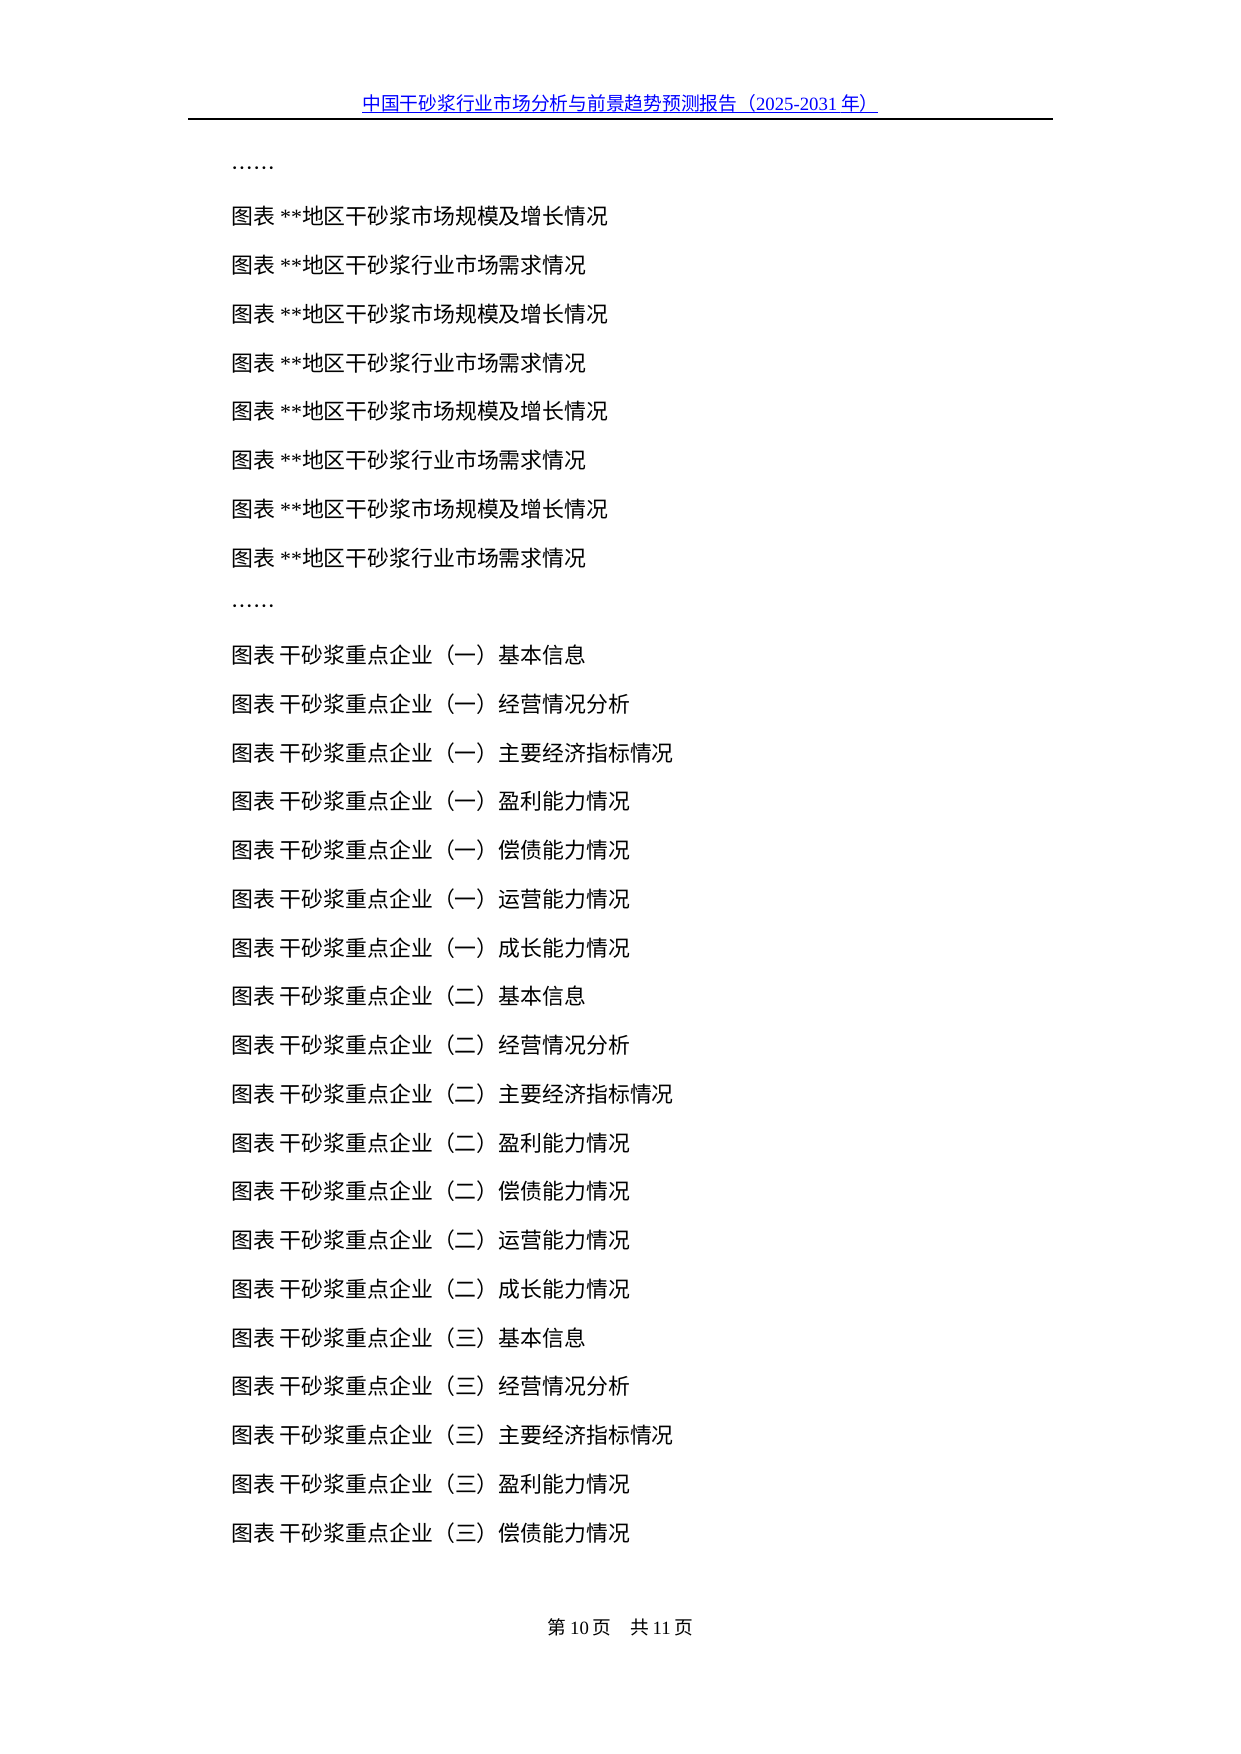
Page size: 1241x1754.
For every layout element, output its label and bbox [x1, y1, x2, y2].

text [187, 150, 1053, 1548]
